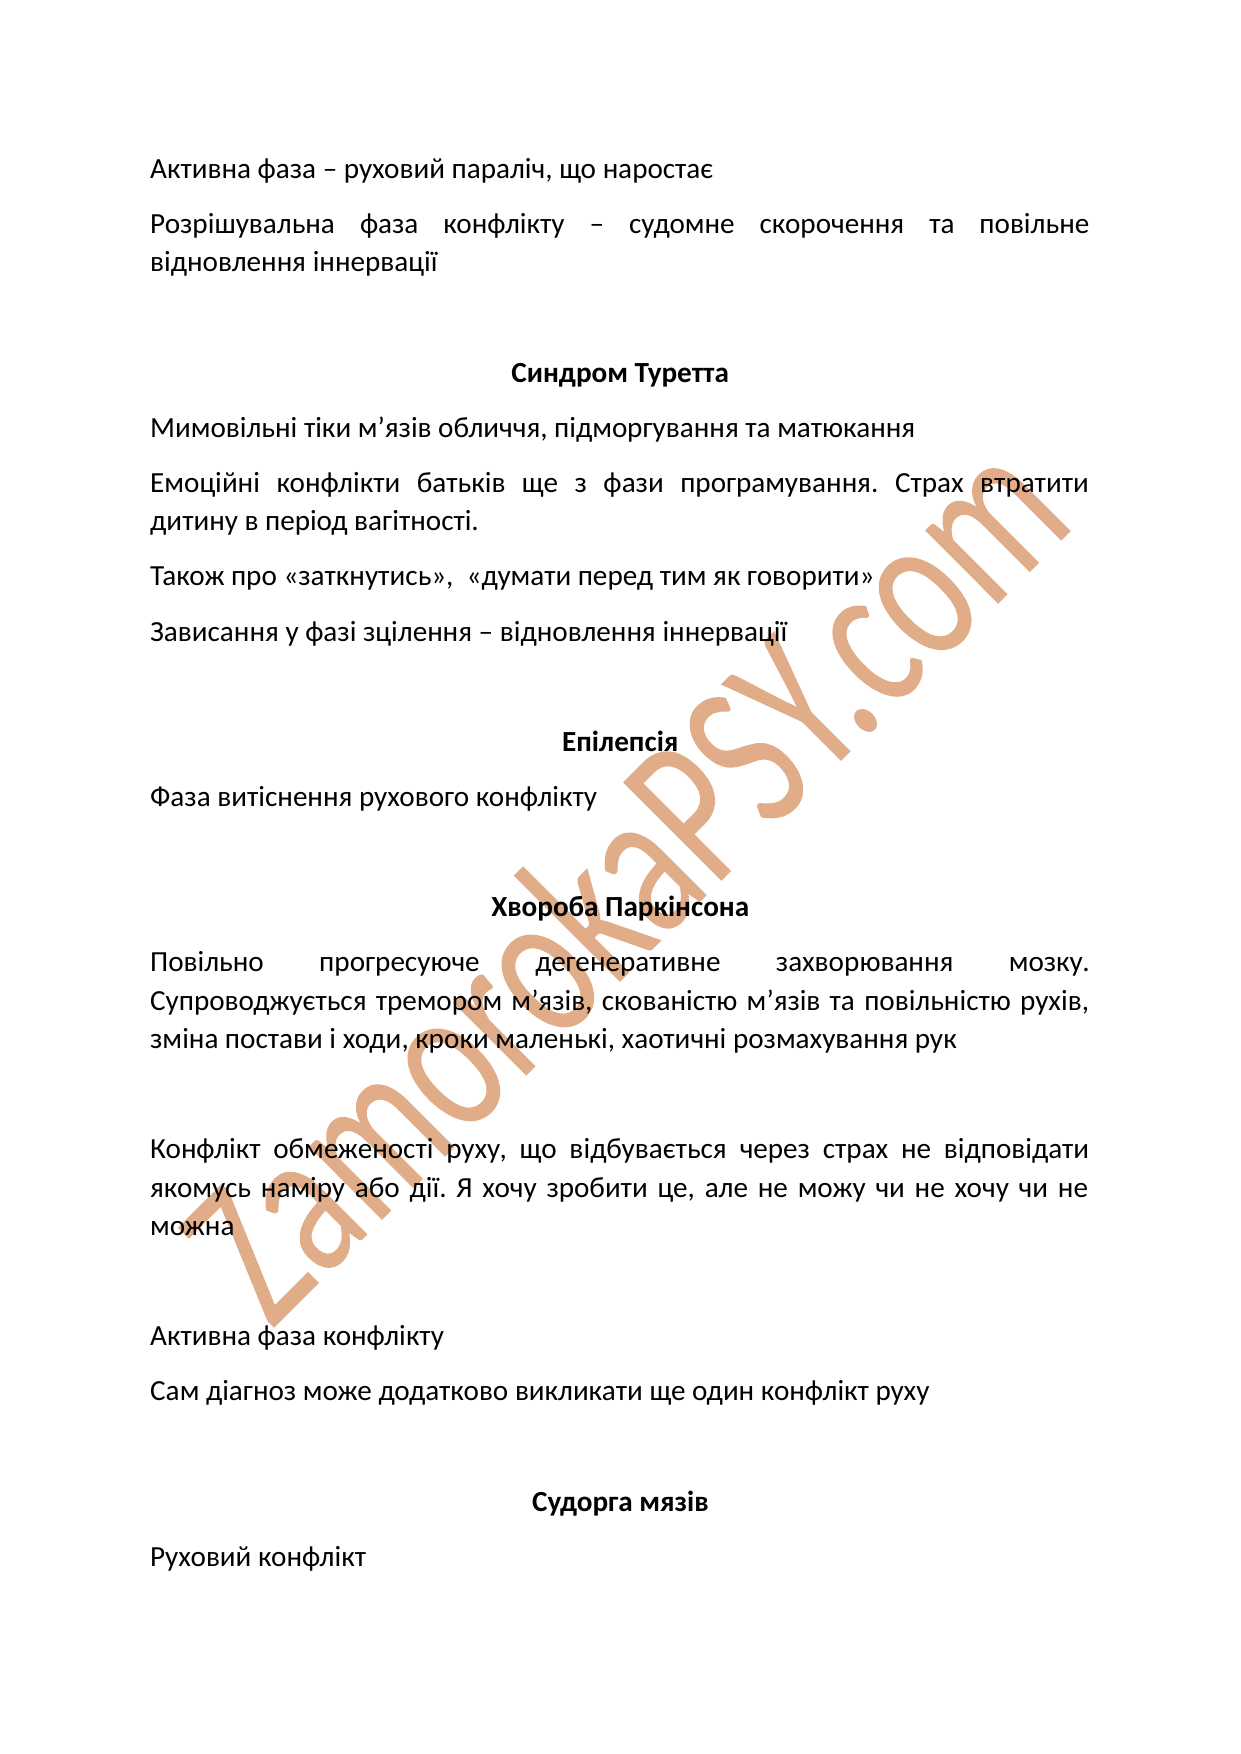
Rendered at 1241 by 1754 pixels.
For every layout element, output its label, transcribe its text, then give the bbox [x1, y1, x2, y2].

text Руховий конфлікт [150, 1538, 1090, 1573]
text Також про «заткнутись», «думати перед тим як говорити» [150, 557, 1090, 593]
text Повільно прогресуюче дегенеративне захворювання мозку. Супроводжується тремором м’язів, скованістю м’язів та повільністю рухів, зміна постави і ходи, кроки маленькі, хаотичні розмахування рук [150, 943, 1090, 1056]
text Зависання у фазі зцілення – відновлення іннервації [150, 613, 1090, 648]
text Активна фаза – руховий параліч, що наростає [150, 150, 1090, 186]
text Хвороба Паркінсона [150, 888, 1090, 924]
text Сам діагноз може додатково викликати ще один конфлікт руху [150, 1372, 1090, 1408]
text Емоційні конфлікти батьків ще з фази програмування. Страх втратити дитину в період вагітності. [150, 464, 1090, 538]
text Мимовільні тіки м’язів обличчя, підморгування та матюкання [150, 409, 1090, 444]
text Синдром Туретта [150, 354, 1090, 389]
text Розрішувальна фаза конфлікту – судомне скорочення та повільне відновлення іннервації [150, 205, 1090, 279]
text Епілепсія [150, 723, 1090, 758]
text Судорга мязів [150, 1483, 1090, 1518]
text Фаза витіснення рухового конфлікту [150, 778, 1090, 813]
text Активна фаза конфлікту [150, 1317, 1090, 1353]
text Конфлікт обмеженості руху, що відбувається через страх не відповідати якомусь наміру або дії. Я хочу зробити це, але не можу чи не хочу чи не можна [150, 1130, 1090, 1243]
